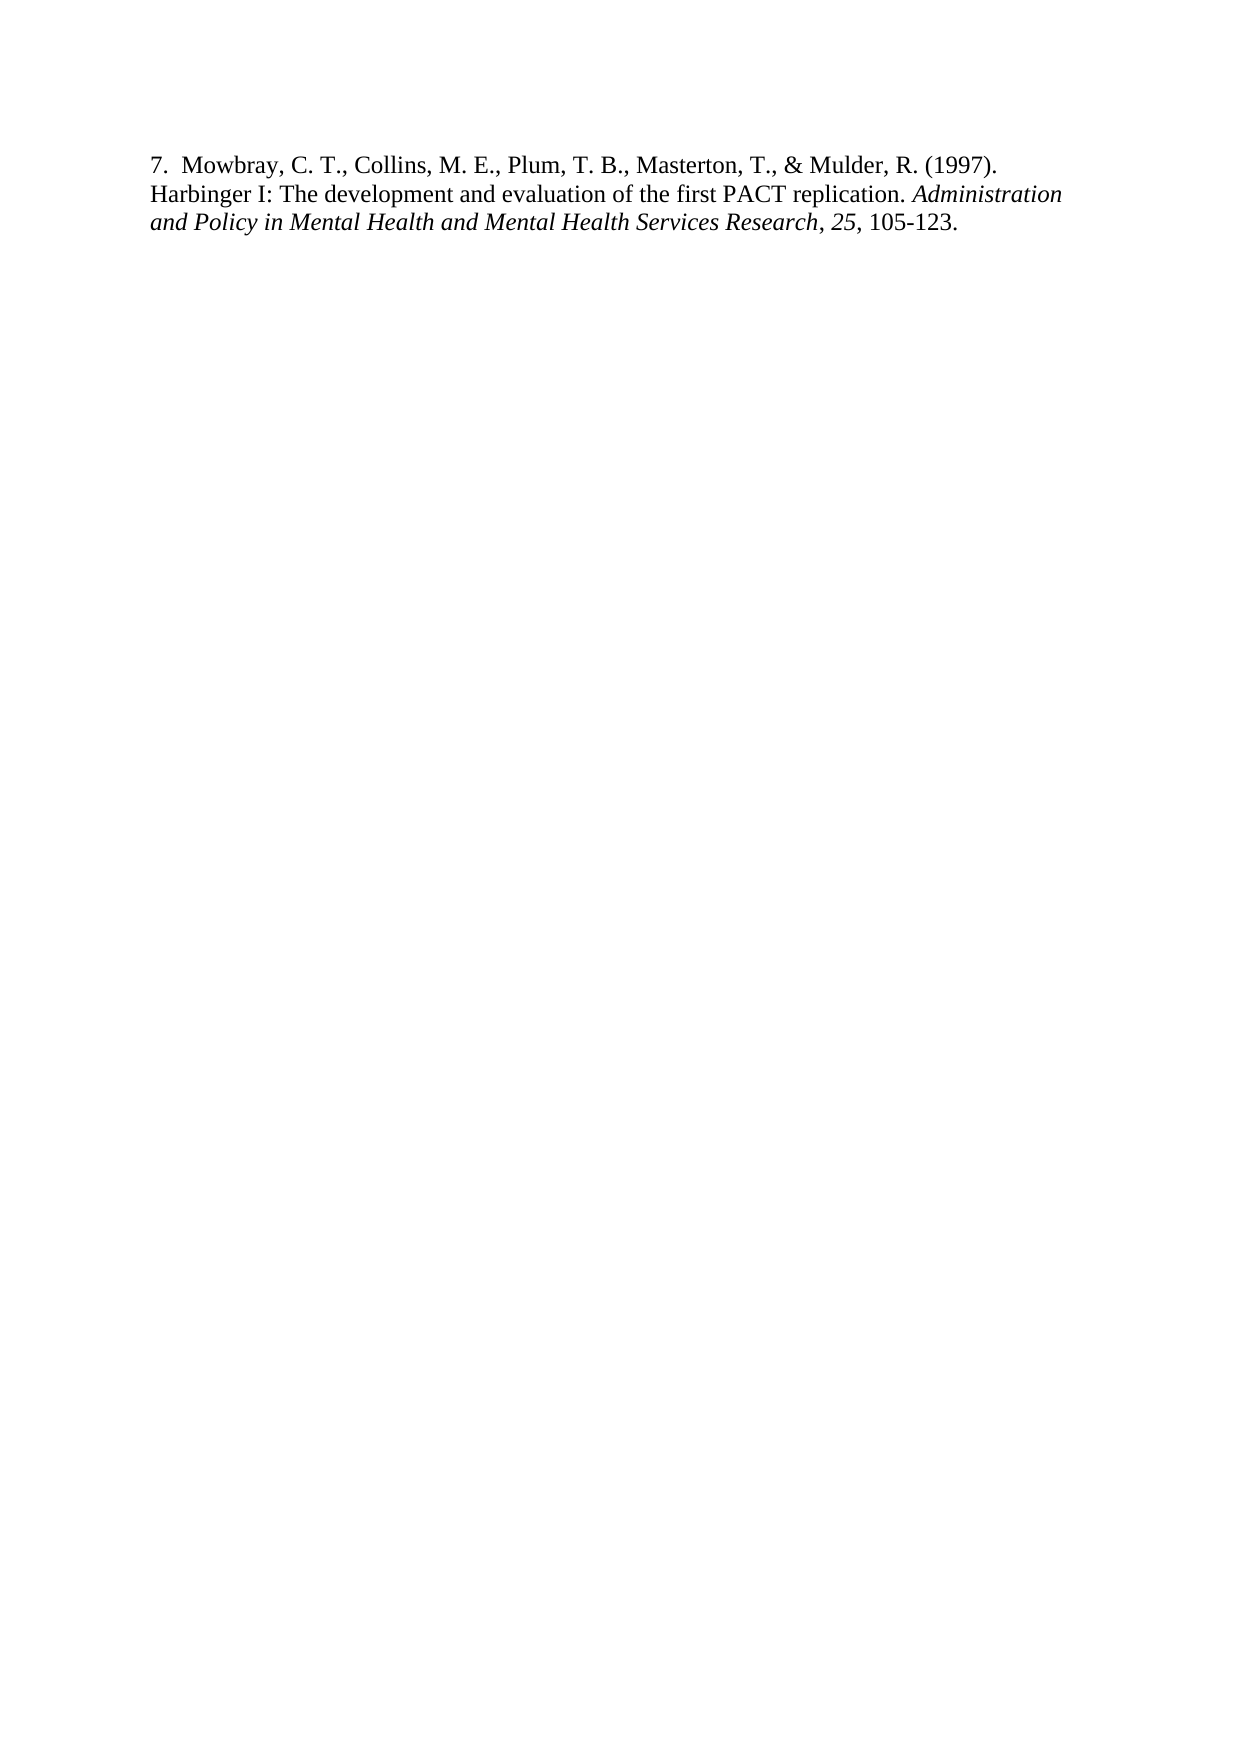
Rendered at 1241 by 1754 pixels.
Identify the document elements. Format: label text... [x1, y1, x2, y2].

text 7. Mowbray, C. T., Collins, M. E., Plum, T. B., Masterton, T., & Mulder, R. (1997). Harbinger I: The development and evaluation of the first PACT replication. Administration and Policy in Mental Health and Mental Health Services Research, 25, 105-123. [150, 150, 1090, 236]
